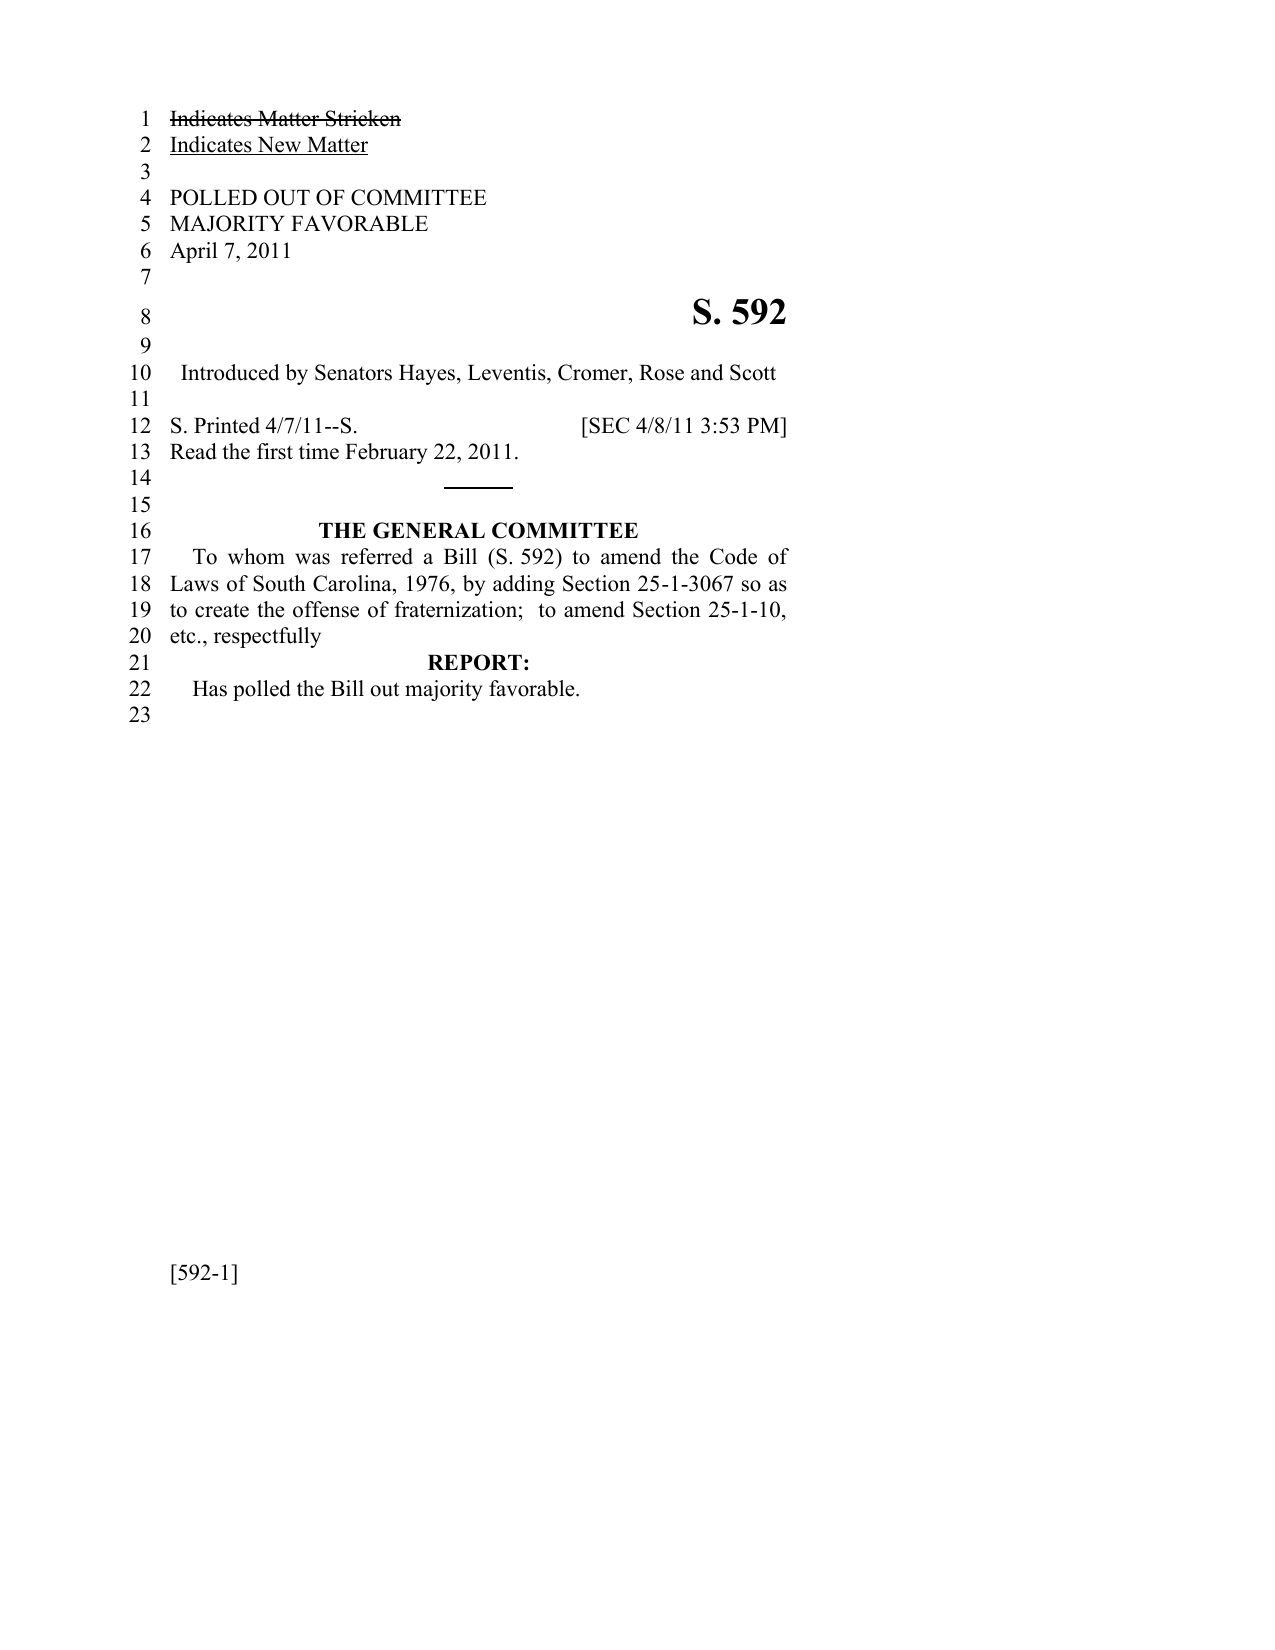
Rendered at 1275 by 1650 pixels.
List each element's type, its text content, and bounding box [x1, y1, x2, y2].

text POLLED OUT OF COMMITTEE [169, 184, 787, 210]
text To whom was referred a Bill (S. 592) to amend the Code of Laws of South Carolina, 1976, by adding Section 25-1-3067 so as to create the offense of fraternization; to amend Section 25-1-10, etc., respectfully [169, 543, 787, 649]
text MAJORITY FAVORABLE [169, 210, 787, 237]
text Indicates New Matter [169, 131, 787, 158]
text S. 592 [169, 289, 787, 333]
text Has polled the Bill out majority favorable. [169, 675, 787, 702]
text Indicates Matter Stricken [169, 105, 787, 131]
text Introduced by Senators Hayes, Leventis, Cromer, Rose and Scott [169, 359, 787, 385]
text Read the first time February 22, 2011. [169, 438, 787, 464]
text S. Printed 4/7/11--S. [SEC 4/8/11 3:53 PM] [169, 412, 787, 438]
text REPORT: [169, 649, 787, 675]
text THE GENERAL COMMITTEE [169, 517, 787, 543]
text April 7, 2011 [169, 237, 787, 263]
